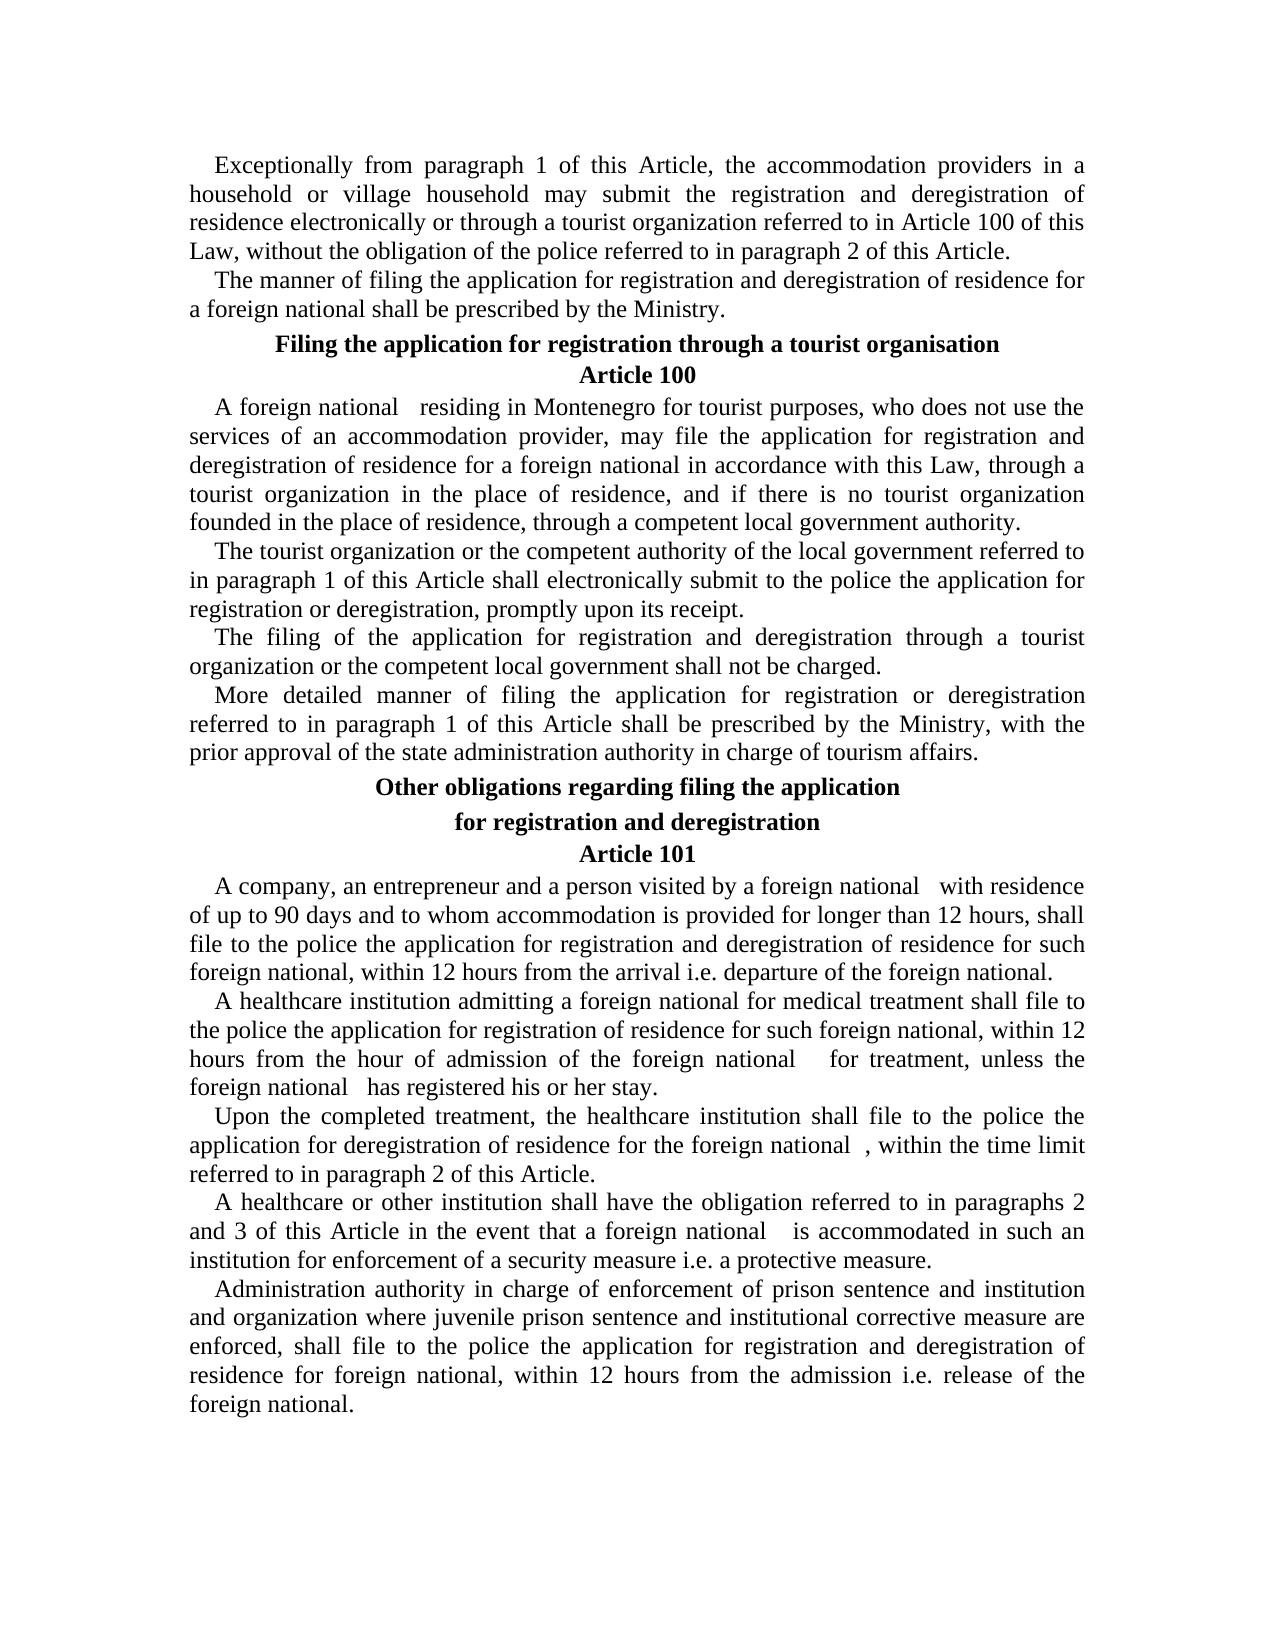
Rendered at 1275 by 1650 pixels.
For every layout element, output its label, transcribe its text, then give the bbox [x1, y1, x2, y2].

text A healthcare or other institution shall have the obligation referred to in paragraphs 2 and 3 of this Article in the event that a foreign national is accommodated in such an institution for enforcement of a security measure i.e. a protective measure. [189, 1187, 1086, 1274]
text A foreign national residing in Montenegro for tourist purposes, who does not use the services of an accommodation provider, may file the application for registration and deregistration of residence for a foreign national in accordance with this Law, through a tourist organization in the place of residence, and if there is no tourist organization founded in the place of residence, through a competent local government authority. [189, 392, 1086, 536]
text Filing the application for registration through a tourist organisation [150, 329, 1125, 357]
text Exceptionally from paragraph 1 of this Article, the accommodation providers in a household or village household may submit the registration and deregistration of residence electronically or through a tourist organization referred to in Article 100 of this Law, without the obligation of the police referred to in paragraph 2 of this Article. [189, 150, 1086, 265]
text Article 101 [150, 839, 1125, 868]
text Article 100 [150, 361, 1125, 389]
text Administration authority in charge of enforcement of prison sentence and institution and organization where juvenile prison sentence and institutional corrective measure are enforced, shall file to the police the application for registration and deregistration of residence for foreign national, within 12 hours from the admission i.e. release of the foreign national. [189, 1274, 1086, 1417]
text for registration and deregistration [150, 807, 1125, 836]
text The filing of the application for registration and deregistration through a tourist organization or the competent local government shall not be charged. [189, 622, 1086, 680]
text The manner of filing the application for registration and deregistration of residence for a foreign national shall be prescribed by the Ministry. [189, 265, 1086, 322]
text A healthcare institution admitting a foreign national for medical treatment shall file to the police the application for registration of residence for such foreign national, within 12 hours from the hour of admission of the foreign national for treatment, unless the foreign national has registered his or her stay. [189, 986, 1086, 1101]
text A company, an entrepreneur and a person visited by a foreign national with residence of up to 90 days and to whom accommodation is provided for longer than 12 hours, shall file to the police the application for registration and deregistration of residence for such foreign national, within 12 hours from the arrival i.e. departure of the foreign national. [189, 871, 1086, 986]
text The tourist organization or the competent authority of the local government referred to in paragraph 1 of this Article shall electronically submit to the police the application for registration or deregistration, promptly upon its receipt. [189, 536, 1086, 622]
text Other obligations regarding filing the application [150, 772, 1125, 801]
text Upon the completed treatment, the healthcare institution shall file to the police the application for deregistration of residence for the foreign national , within the time limit referred to in paragraph 2 of this Article. [189, 1101, 1086, 1187]
text More detailed manner of filing the application for registration or deregistration referred to in paragraph 1 of this Article shall be prescribed by the Ministry, with the prior approval of the state administration authority in charge of tourism affairs. [189, 680, 1086, 766]
